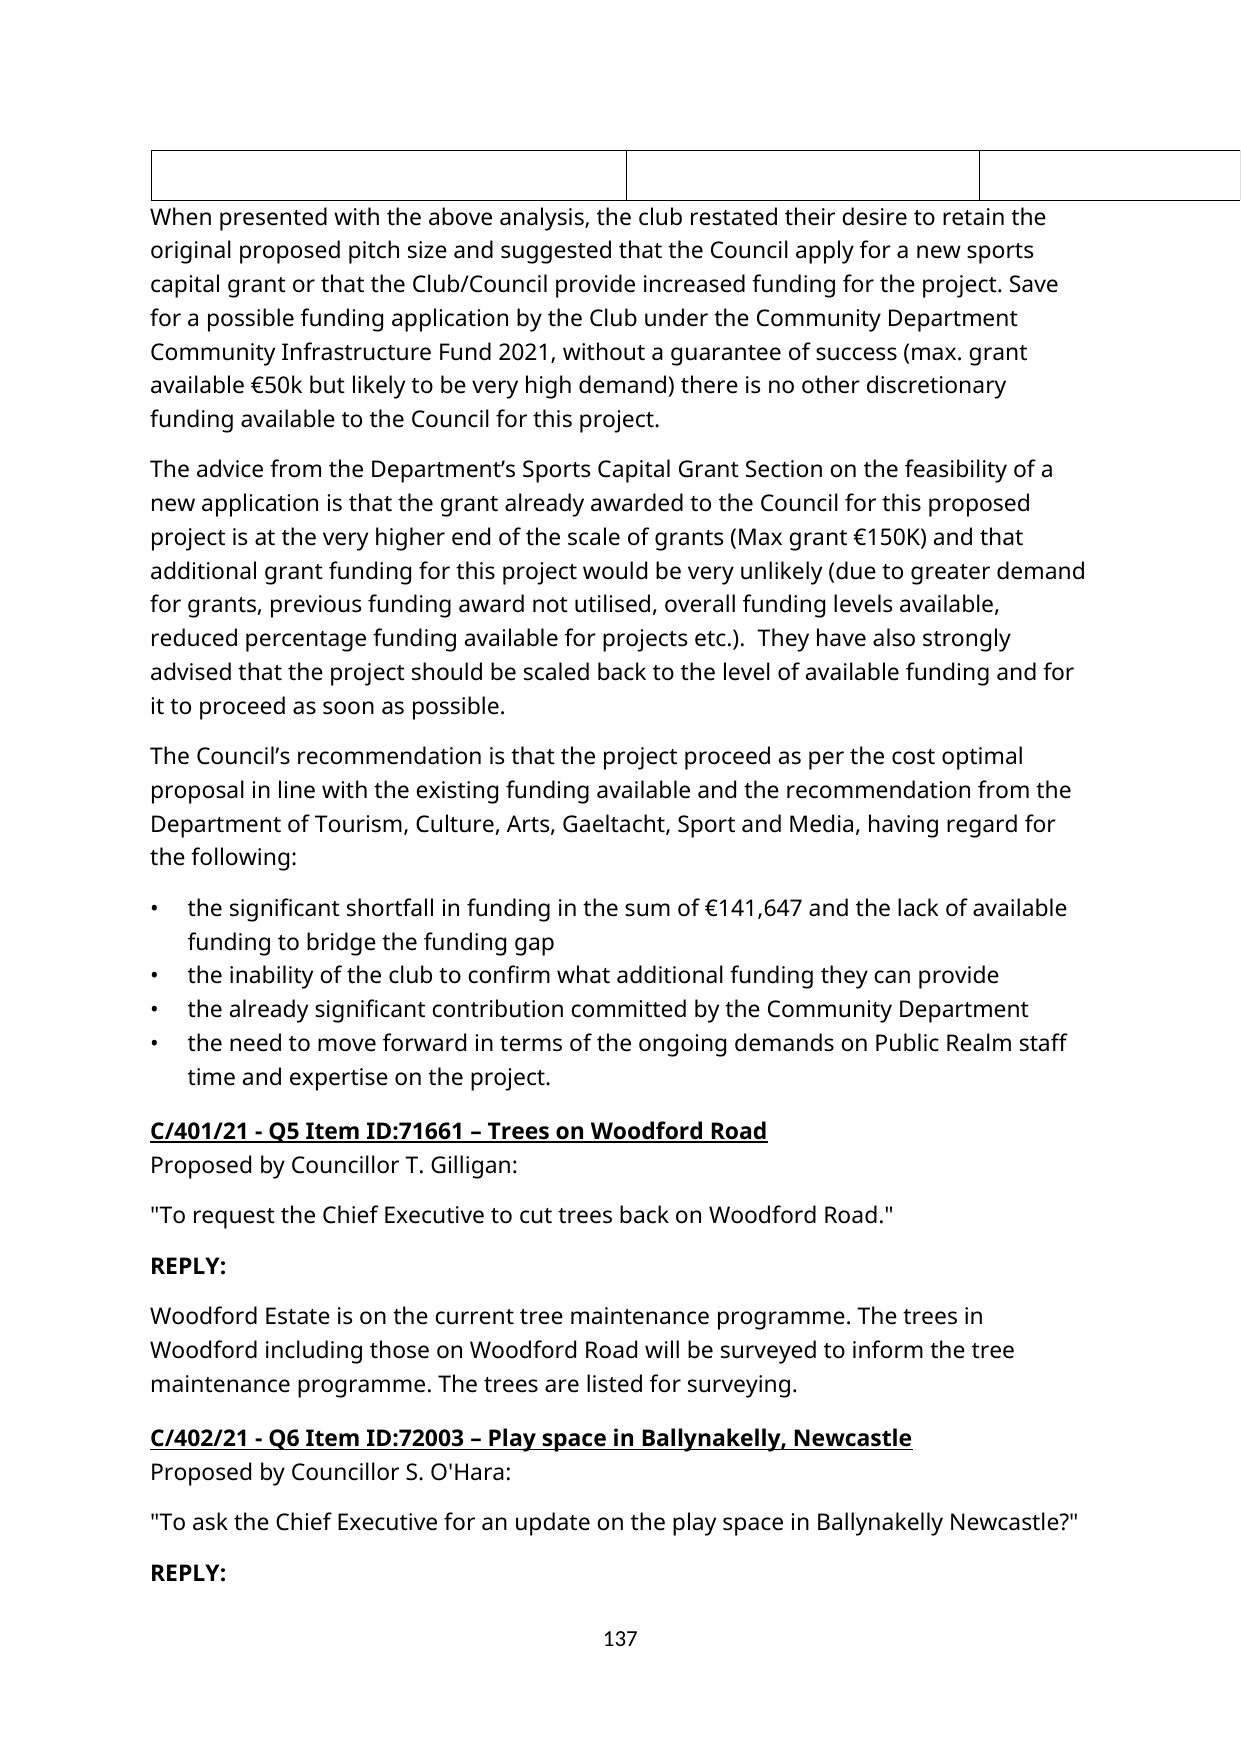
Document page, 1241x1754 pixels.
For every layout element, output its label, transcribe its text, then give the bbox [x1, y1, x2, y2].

list the significant shortfall in funding in the sum of €141,647 and the lack of available funding to bridge the funding gap [150, 892, 1090, 957]
text The Council’s recommendation is that the project proceed as per the cost optimal proposal in line with the existing funding available and the recommendation from the Department of Tourism, Culture, Arts, Gaeltacht, Sport and Media, having regard for the following: [150, 740, 1090, 872]
subtitle C/401/21 - Q5 Item ID:71661 – Trees on Woodford Road [150, 1115, 1090, 1146]
text "To request the Chief Executive to cut trees back on Woodford Road." [150, 1199, 1090, 1230]
list the inability of the club to confirm what additional funding they can provide [150, 959, 1090, 990]
list the need to move forward in terms of the ongoing demands on Public Realm staff time and expertise on the project. [150, 1027, 1090, 1092]
list the already significant contribution committed by the Community Department [150, 993, 1090, 1024]
table_cell [627, 151, 979, 200]
table_cell [980, 151, 1240, 200]
text When presented with the above analysis, the club restated their desire to retain the original proposed pitch size and suggested that the Council apply for a new sports capital grant or that the Club/Council provide increased funding for the project. Save for a possible funding application by the Club under the Community Department Community Infrastructure Fund 2021, without a guarantee of success (max. grant available €50k but likely to be very high demand) there is no other discretionary funding available to the Council for this project. [150, 200, 1090, 434]
text "To ask the Chief Executive for an update on the play space in Ballynakelly Newcastle?" [150, 1506, 1090, 1537]
table_cell [152, 151, 626, 200]
text REPLY: [150, 1249, 1090, 1281]
subtitle C/402/21 - Q6 Item ID:72003 – Play space in Ballynakelly, Newcastle [150, 1422, 1090, 1453]
text Woodford Estate is on the current tree maintenance programme. The trees in Woodford including those on Woodford Road will be surveyed to inform the tree maintenance programme. The trees are listed for surveying. [150, 1300, 1090, 1399]
text REPLY: [150, 1557, 1090, 1588]
text Proposed by Councillor T. Gilligan: [150, 1149, 1090, 1180]
text The advice from the Department’s Sports Capital Grant Section on the feasibility of a new application is that the grant already awarded to the Council for this proposed project is at the very higher end of the scale of grants (Max grant €150K) and that additional grant funding for this project would be very unlikely (due to greater demand for grants, previous funding award not utilised, overall funding levels available, reduced percentage funding available for projects etc.). They have also strongly advised that the project should be scaled back to the level of available funding and for it to proceed as soon as possible. [150, 453, 1090, 721]
text Proposed by Councillor S. O'Hara: [150, 1456, 1090, 1487]
